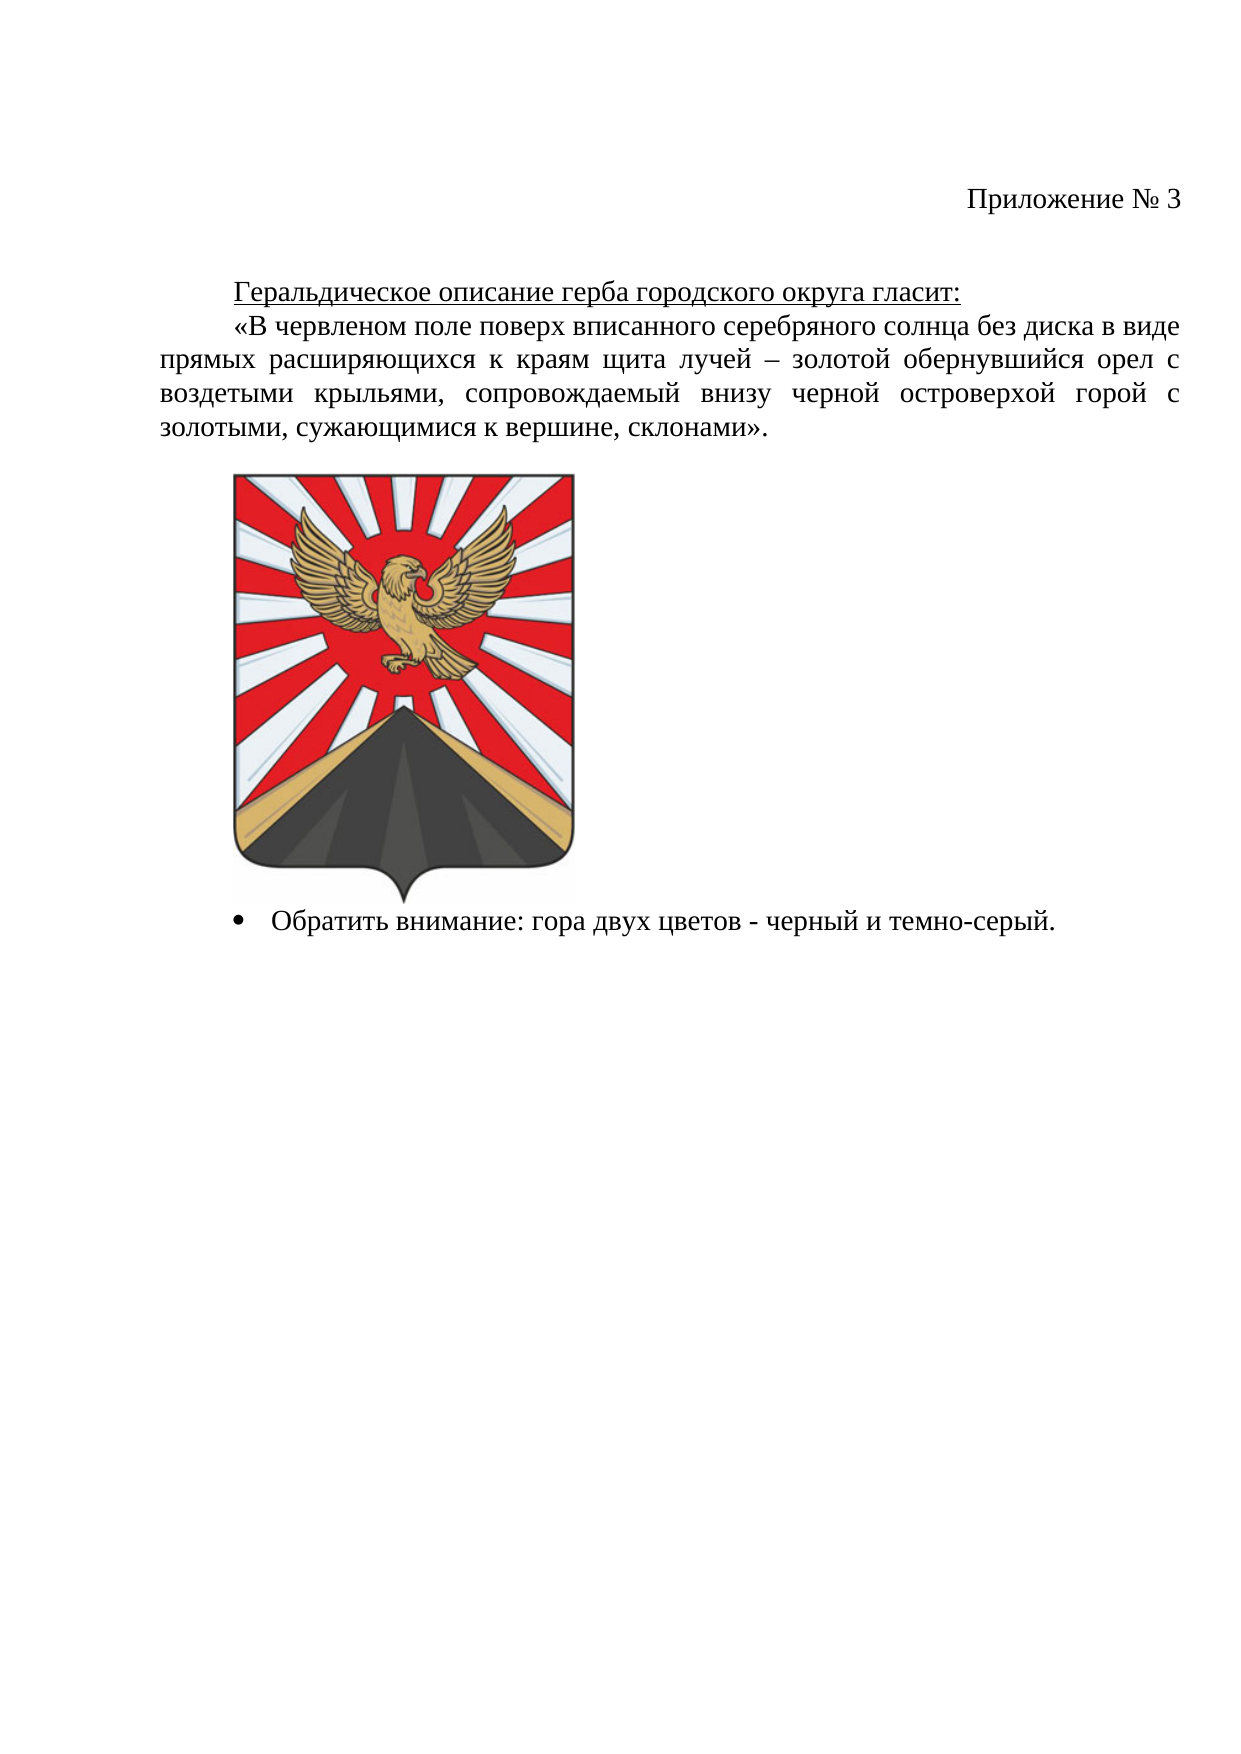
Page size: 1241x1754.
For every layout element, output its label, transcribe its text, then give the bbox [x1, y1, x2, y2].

text «В червленом поле поверх вписанного серебряного солнца без диска в виде прямых расширяющихся к краям щита лучей – золотой обернувшийся орел с воздетыми крыльями, сопровождаемый внизу черной островерхой горой с золотыми, сужающимися к вершине, склонами». [159, 308, 1181, 442]
text Геральдическое описание герба городского округа гласит: [159, 274, 1181, 308]
text Приложение № 3 [159, 182, 1181, 215]
list Обратить внимание: гора двух цветов - черный и темно-серый. [233, 903, 1181, 937]
picture [233, 473, 576, 904]
